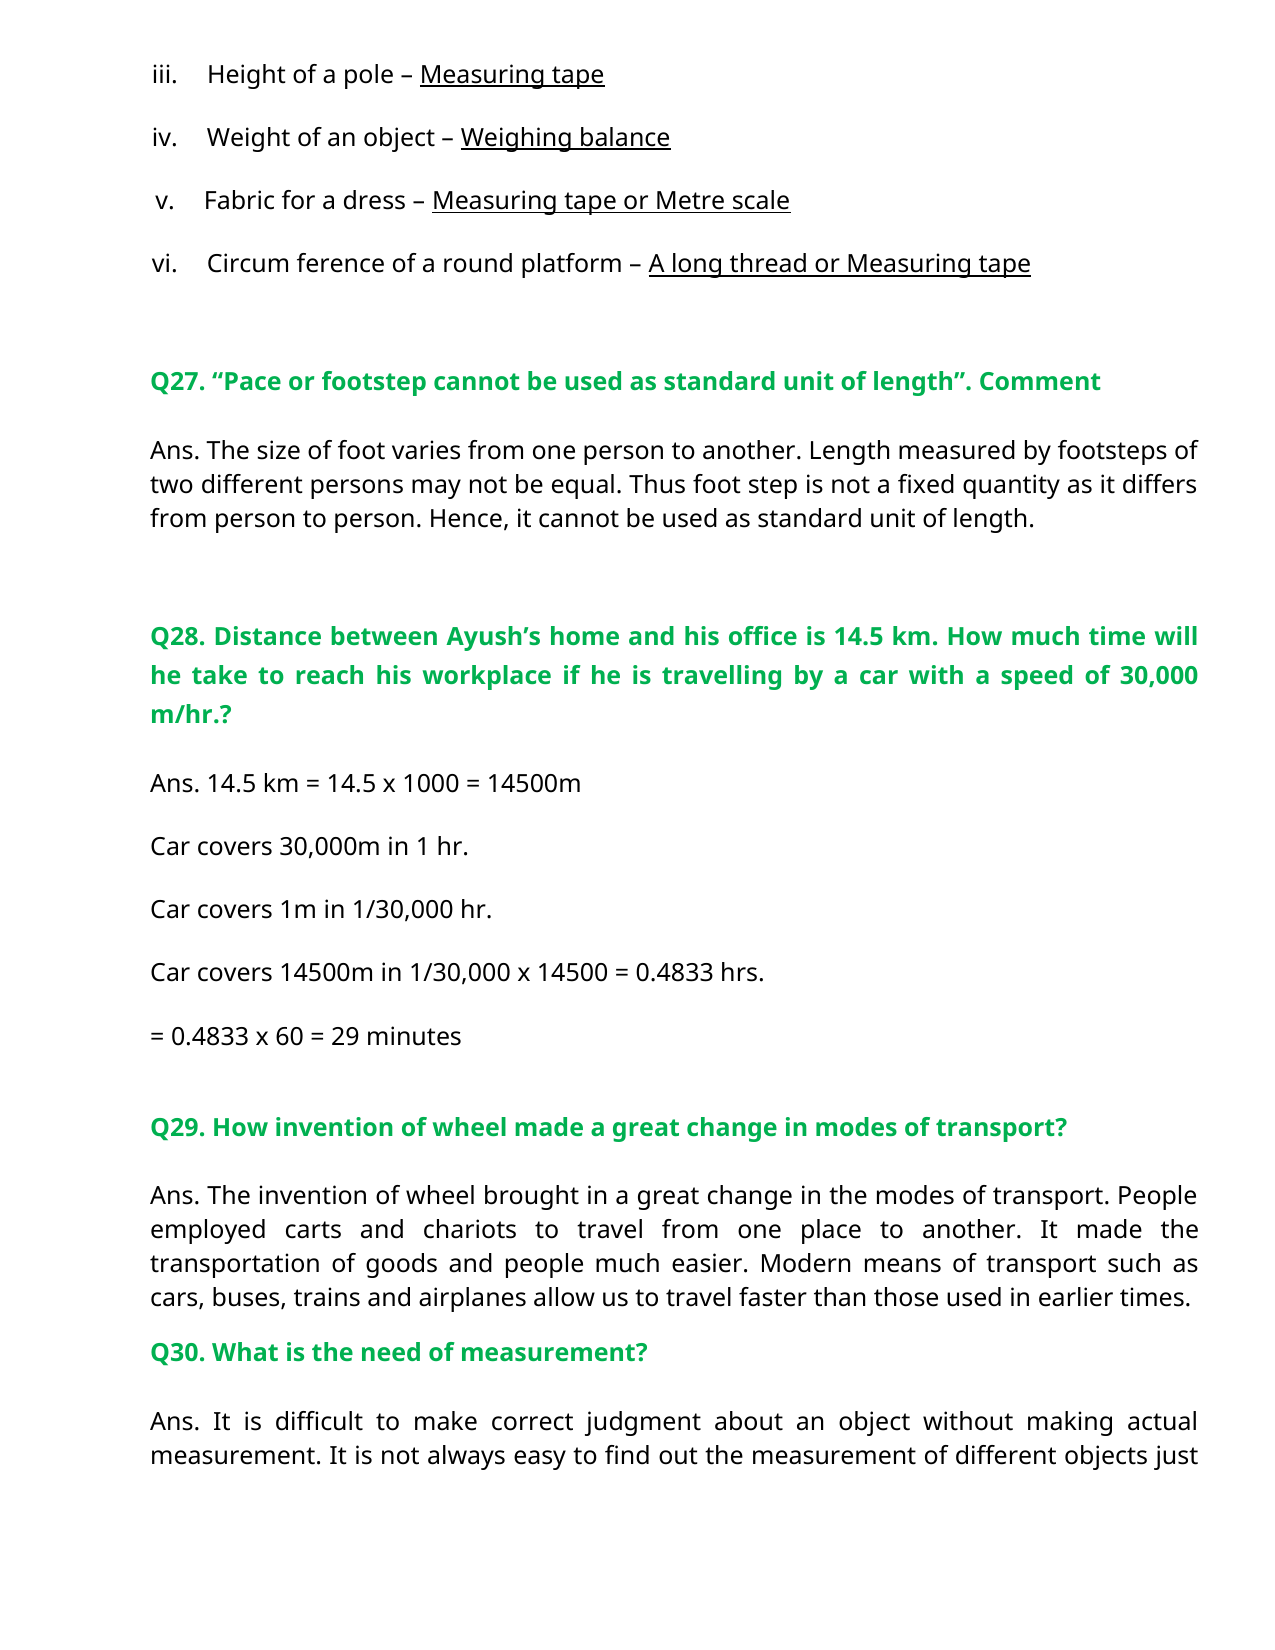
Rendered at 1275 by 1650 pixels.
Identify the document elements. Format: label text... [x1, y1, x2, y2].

text vi. Circum ference of a round platform – A long thread or Measuring tape [75, 246, 1200, 280]
text iii. Height of a pole – Measuring tape [75, 56, 1200, 90]
text v. Fabric for a dress – Measuring tape or Metre scale [75, 183, 1200, 217]
text Ans. 14.5 km = 14.5 x 1000 = 14500m [150, 765, 1200, 799]
text Car covers 30,000m in 1 hr. [150, 828, 1200, 863]
text Car covers 14500m in 1/30,000 x 14500 = 0.4833 hrs. [150, 955, 1200, 989]
text = 0.4833 x 60 = 29 minutes [150, 1018, 1200, 1052]
subtitle Q29. How invention of wheel made a great change in modes of transport? [150, 1109, 1200, 1143]
text Ans. The size of foot varies from one person to another. Length measured by footsteps of two different persons may not be equal. Thus foot step is not a fixed quantity as it differs from person to person. Hence, it cannot be used as standard unit of length. [150, 432, 1200, 534]
subtitle Q30. What is the need of measurement? [150, 1335, 1200, 1369]
subtitle Q28. Distance between Ayush’s home and his office is 14.5 km. How much time will he take to reach his workplace if he is travelling by a car with a speed of 30,000 m/hr.? [150, 619, 1200, 731]
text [150, 1403, 1200, 1471]
text Ans. The invention of wheel brought in a great change in the modes of transport. People employed carts and chariots to travel from one place to another. It made the transportation of goods and people much easier. Modern means of transport such as cars, buses, trains and airplanes allow us to travel faster than those used in earlier times. [150, 1178, 1200, 1314]
text Car covers 1m in 1/30,000 hr. [150, 892, 1200, 926]
subtitle Q27. “Pace or footstep cannot be used as standard unit of length”. Comment [150, 364, 1200, 398]
text iv. Weight of an object – Weighing balance [75, 119, 1200, 153]
